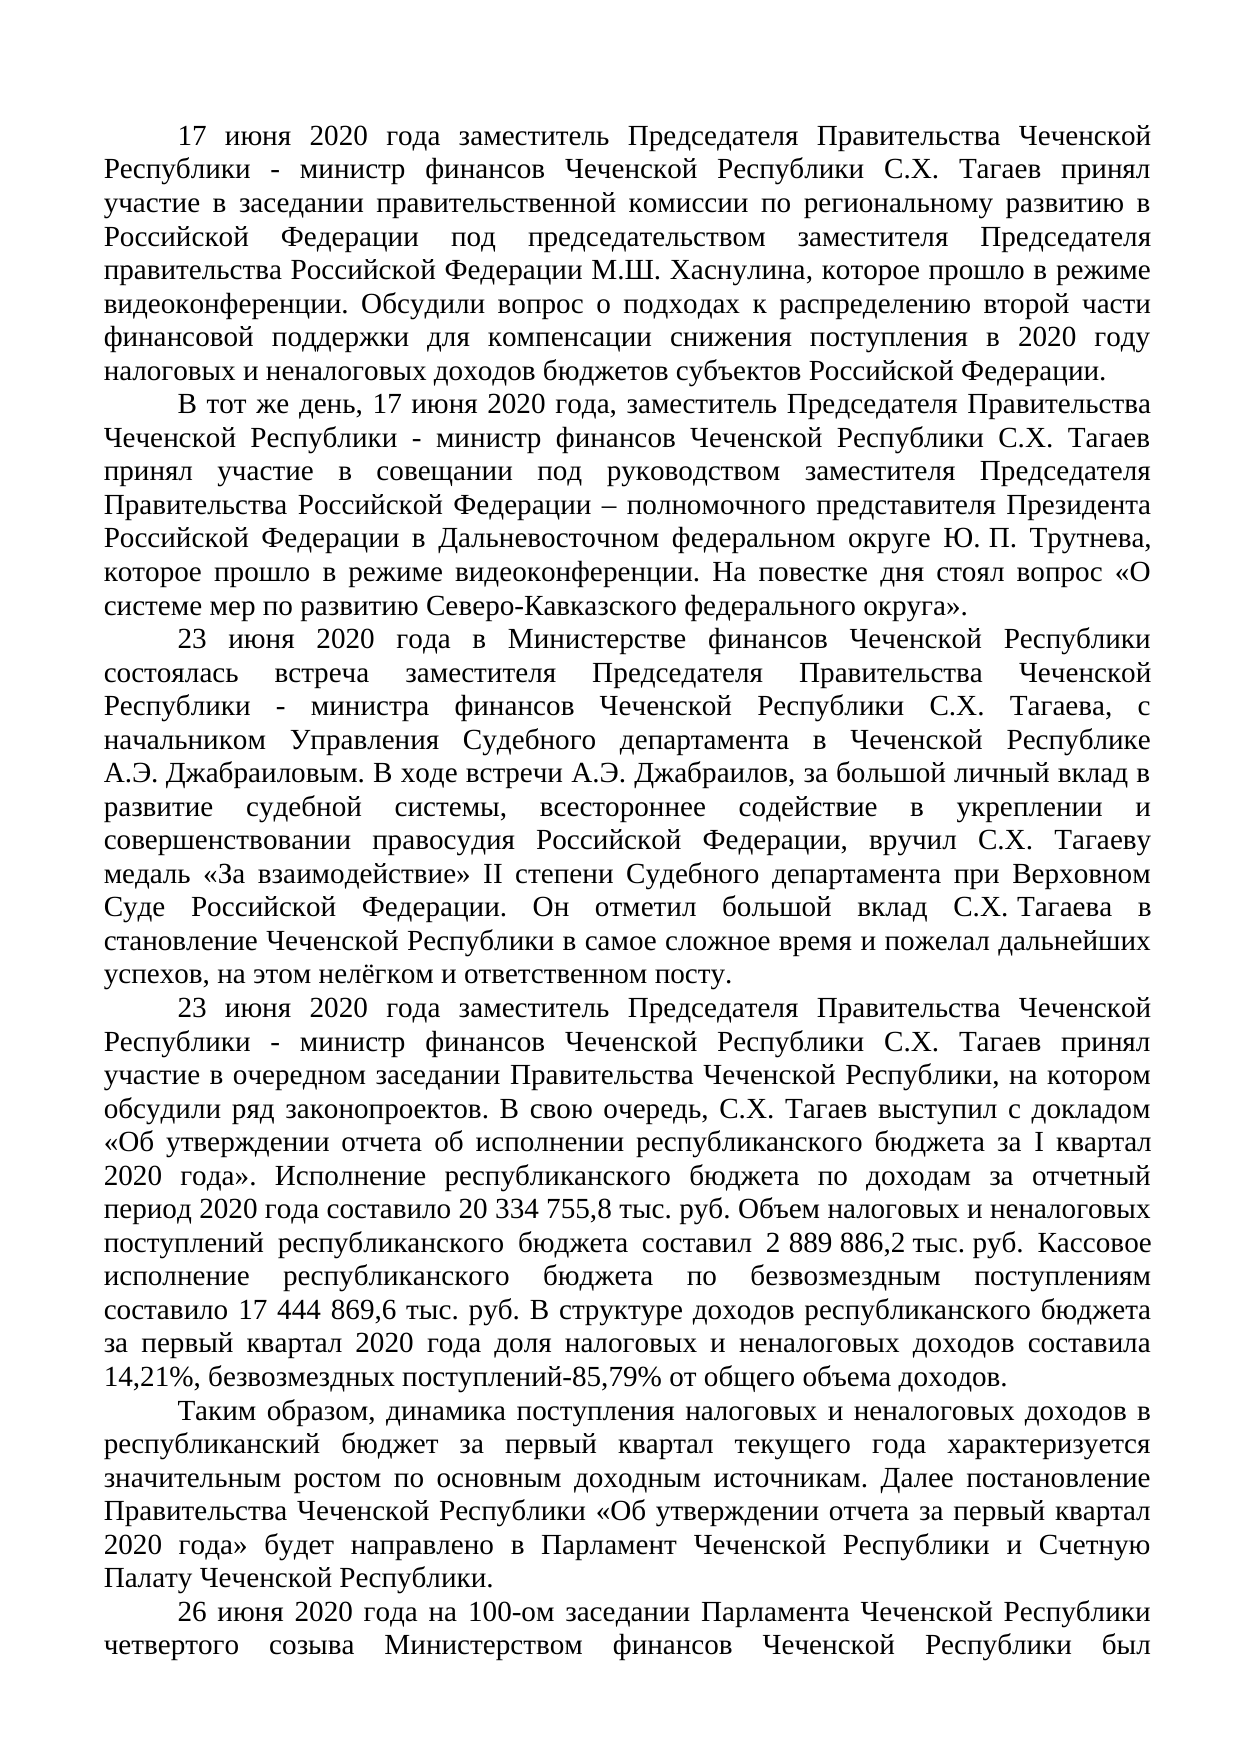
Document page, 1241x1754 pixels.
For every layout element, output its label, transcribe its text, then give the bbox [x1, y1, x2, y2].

text 23 июня 2020 года заместитель Председателя Правительства Чеченской Республики - министр финансов Чеченской Республики С.Х. Тагаев принял участие в очередном заседании Правительства Чеченской Республики, на котором обсудили ряд законопроектов. В свою очередь, С.Х. Тагаев выступил с докладом «Об утверждении отчета об исполнении республиканского бюджета за I квартал 2020 года». Исполнение республиканского бюджета по доходам за отчетный период 2020 года составило 20 334 755,8 тыс. руб. Объем налоговых и неналоговых поступлений республиканского бюджета составил 2 889 886,2 тыс. руб. Кассовое исполнение республиканского бюджета по безвозмездным поступлениям составило 17 444 869,6 тыс. руб. В структуре доходов республиканского бюджета за первый квартал 2020 года доля налоговых и неналоговых доходов составила 14,21%, безвозмездных поступлений-85,79% от общего объема доходов. [103, 990, 1152, 1393]
text 23 июня 2020 года в Министерстве финансов Чеченской Республики состоялась встреча заместителя Председателя Правительства Чеченской Республики - министра финансов Чеченской Республики С.Х. Тагаева, с начальником Управления Судебного департамента в Чеченской Республике А.Э. Джабраиловым. В ходе встречи А.Э. Джабраилов, за большой личный вклад в развитие судебной системы, всестороннее содействие в укреплении и совершенствовании правосудия Российской Федерации, вручил С.Х. Тагаеву медаль «За взаимодействие» II степени Судебного департамента при Верховном Суде Российской Федерации. Он отметил большой вклад С.Х. Тагаева в становление Чеченской Республики в самое сложное время и пожелал дальнейших успехов, на этом нелёгком и ответственном посту. [103, 621, 1152, 990]
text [103, 1594, 1152, 1661]
text Таким образом, динамика поступления налоговых и неналоговых доходов в республиканский бюджет за первый квартал текущего года характеризуется значительным ростом по основным доходным источникам. Далее постановление Правительства Чеченской Республики «Об утверждении отчета за первый квартал 2020 года» будет направлено в Парламент Чеченской Республики и Счетную Палату Чеченской Республики. [103, 1393, 1152, 1594]
text 17 июня 2020 года заместитель Председателя Правительства Чеченской Республики - министр финансов Чеченской Республики С.Х. Тагаев принял участие в заседании правительственной комиссии по региональному развитию в Российской Федерации под председательством заместителя Председателя правительства Российской Федерации М.Ш. Хаснулина, которое прошло в режиме видеоконференции. Обсудили вопрос о подходах к распределению второй части финансовой поддержки для компенсации снижения поступления в 2020 году налоговых и неналоговых доходов бюджетов субъектов Российской Федерации. [103, 118, 1152, 386]
text В тот же день, 17 июня 2020 года, заместитель Председателя Правительства Чеченской Республики - министр финансов Чеченской Республики С.Х. Тагаев принял участие в совещании под руководством заместителя Председателя Правительства Российской Федерации – полномочного представителя Президента Российской Федерации в Дальневосточном федеральном округе Ю. П. Трутнева, которое прошло в режиме видеоконференции. На повестке дня стоял вопрос «О системе мер по развитию Северо-Кавказского федерального округа». [103, 386, 1152, 621]
